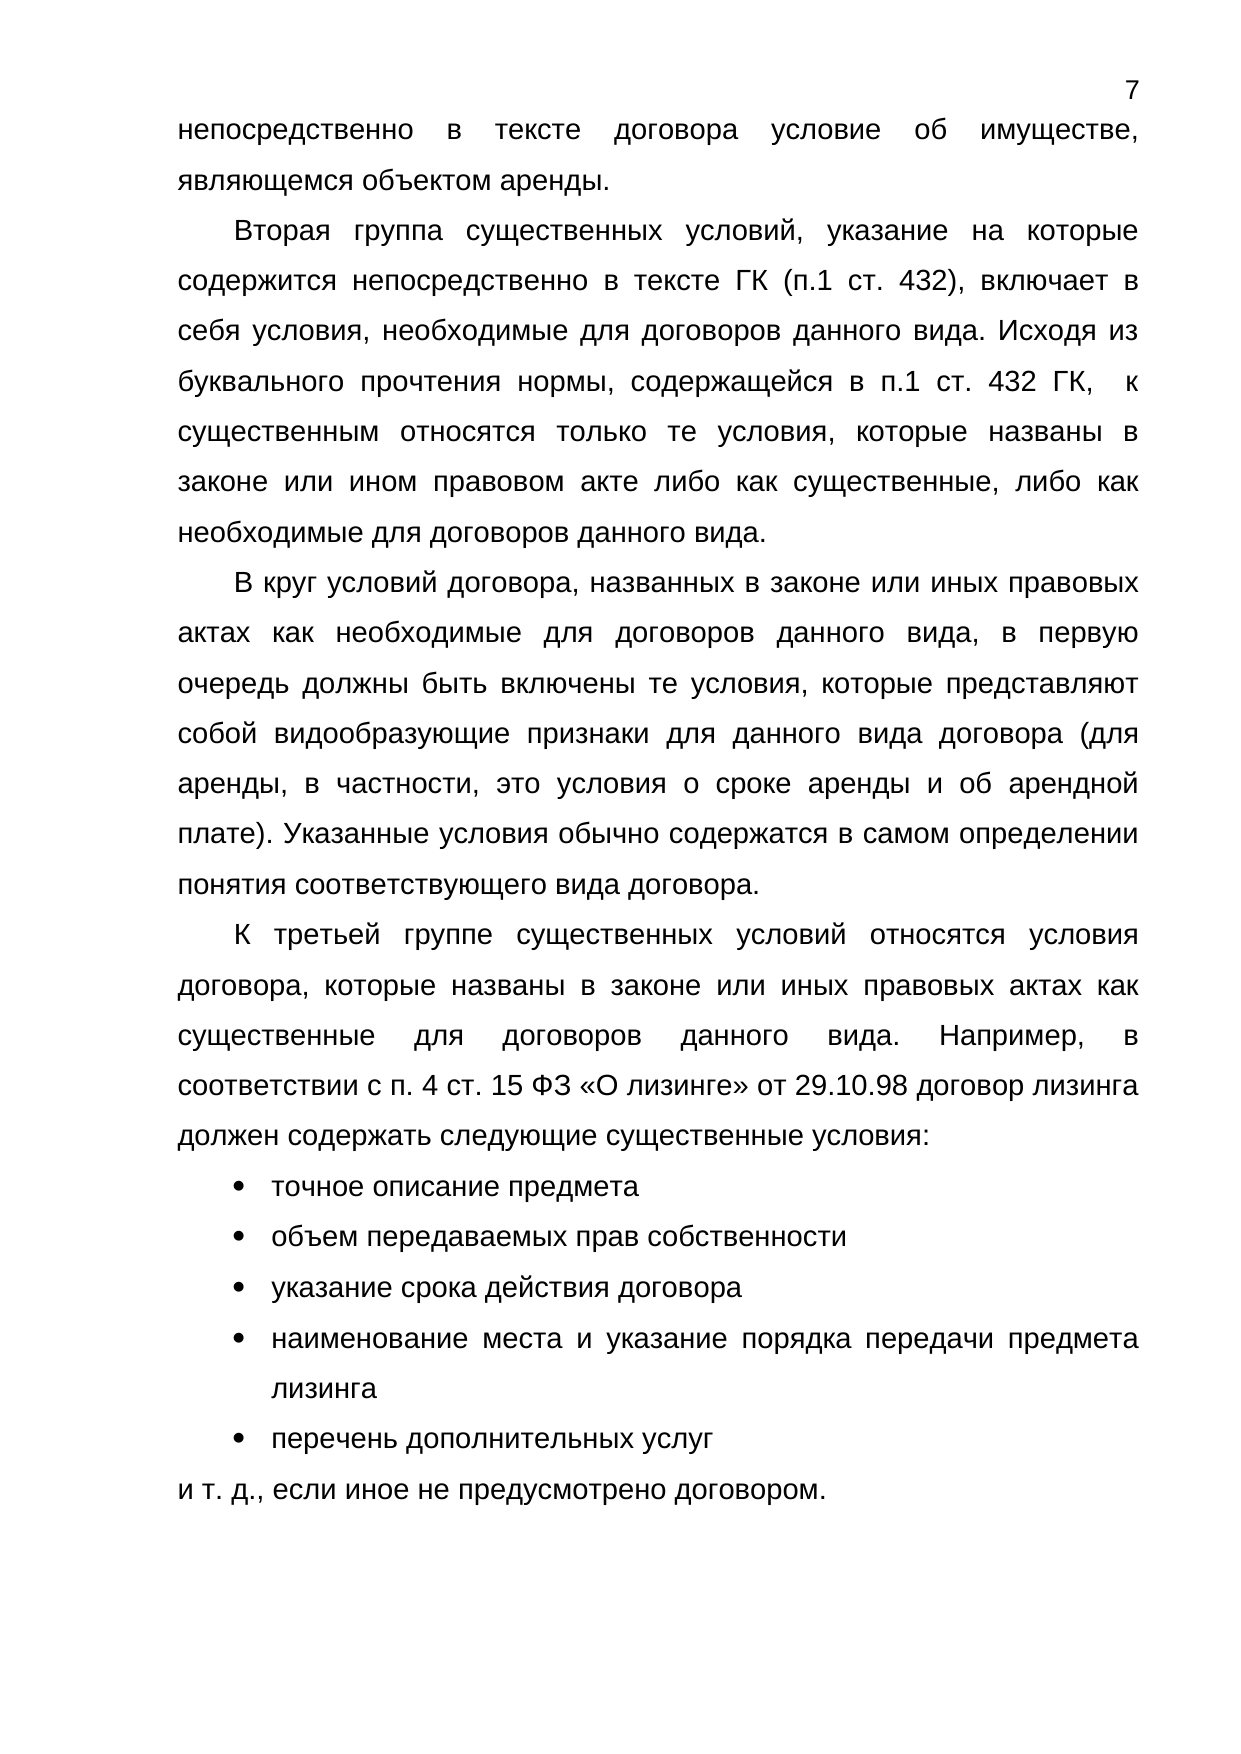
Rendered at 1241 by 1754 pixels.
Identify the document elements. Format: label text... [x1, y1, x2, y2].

list перечень дополнительных услуг [233, 1421, 1140, 1455]
list объем передаваемых прав собственности [233, 1219, 1140, 1253]
list точное описание предмета [233, 1169, 1140, 1202]
text К третьей группе существенных условий относятся условия договора, которые названы в законе или иных правовых актах как существенные для договоров данного вида. Например, в соответствии с п. 4 ст. 15 ФЗ «О лизинге» от 29.10.98 договор лизинга должен содержать следующие существенные условия: [177, 917, 1140, 1152]
list наименование места и указание порядка передачи предмета лизинга [233, 1321, 1140, 1405]
text и т. д., если иное не предусмотрено договором. [177, 1472, 1140, 1506]
text В круг условий договора, названных в законе или иных правовых актах как необходимые для договоров данного вида, в первую очередь должны быть включены те условия, которые представляют собой видообразующие признаки для данного вида договора (для аренды, в частности, это условия о сроке аренды и об арендной плате). Указанные условия обычно содержатся в самом определении понятия соответствующего вида договора. [177, 565, 1140, 900]
text Вторая группа существенных условий, указание на которые содержится непосредственно в тексте ГК (п.1 ст. 432), включает в себя условия, необходимые для договоров данного вида. Исходя из буквального прочтения нормы, содержащейся в п.1 ст. 432 ГК, к существенным относятся только те условия, которые названы в законе или ином правовом акте либо как существенные, либо как необходимые для договоров данного вида. [177, 213, 1140, 548]
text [177, 112, 1140, 196]
list указание срока действия договора [233, 1270, 1140, 1304]
